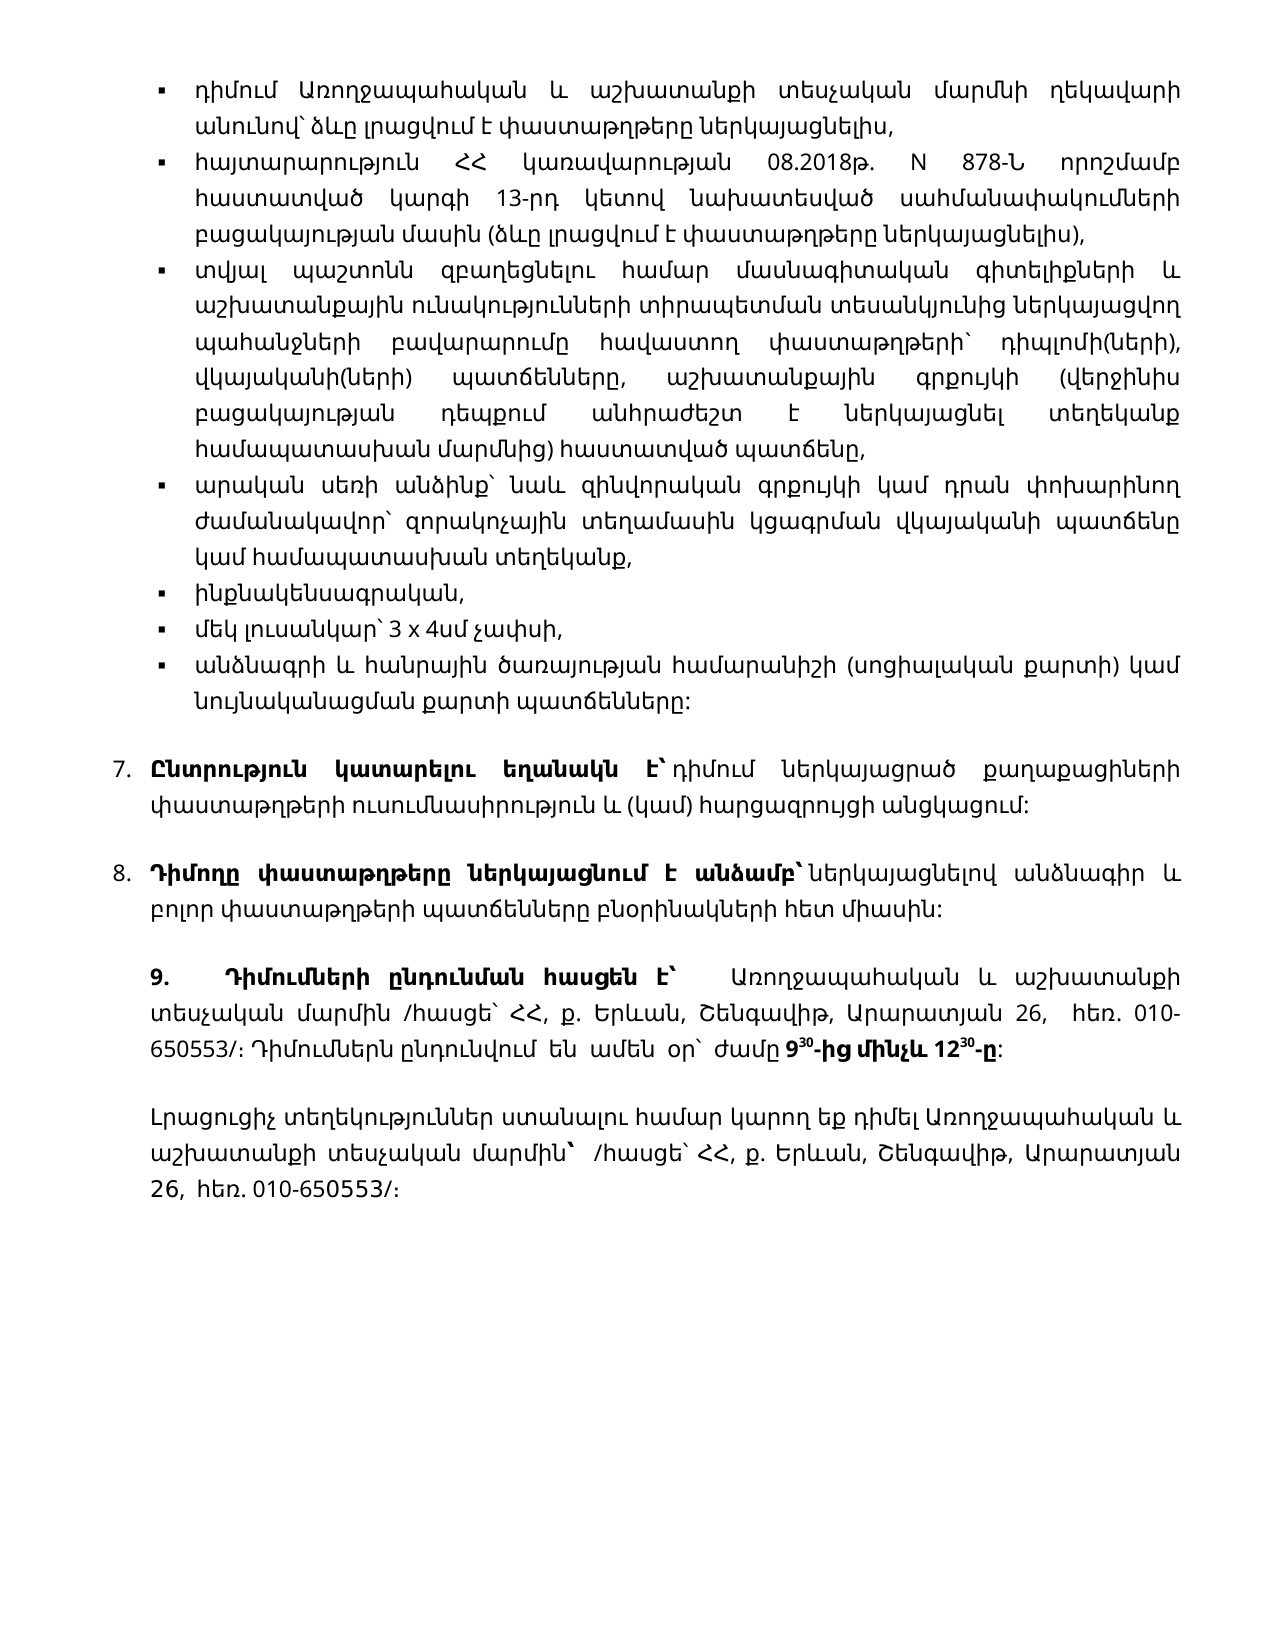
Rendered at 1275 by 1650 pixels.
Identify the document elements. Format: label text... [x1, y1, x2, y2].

list հայտարարություն ՀՀ կառավարության 08.2018թ. N 878-Ն որոշմամբ հաստատված կարգի 13-րդ կետով նախատեսված սահմանափակումների բացակայության մասին (ձևը լրացվում է փաստաթղթերը ներկայացնելիս), [157, 146, 1181, 249]
list ինքնակենսագրական, [157, 577, 1181, 608]
list Դիմողը փաստաթղթերը ներկայացնում է անձամբ՝ ներկայացնելով անձնագիր և բոլոր փաստաթղթերի պատճենները բնօրինակների հետ միասին: [112, 857, 1181, 924]
list դիմում Առողջապահական և աշխատանքի տեսչական մարմնի ղեկավարի անունով՝ ձևը լրացվում է փաստաթղթերը ներկայացնելիս, [157, 74, 1181, 141]
list Ընտրություն կատարելու եղանակն է՝ դիմում ներկայացրած քաղաքացիների փաստաթղթերի ուսումնասիրություն և (կամ) հարցազրույցի անցկացում: [112, 753, 1181, 820]
text 9. Դիմումների ընդունման հասցեն է՝ Առողջապահական և աշխատանքի տեսչական մարմին /հասցե՝ ՀՀ, ք. Երևան, Շենգավիթ, Արարատյան 26, հեռ. 010-650553/։ Դիմումներն ընդունվում են ամեն օր՝ ժամը 930-ից մինչև 1230-ը: [150, 961, 1181, 1064]
list տվյալ պաշտոնն զբաղեցնելու համար մասնագիտական գիտելիքների և աշխատանքային ունակությունների տիրապետման տեսանկյունից ներկայացվող պահանջների բավարարումը հավաստող փաստաթղթերի` դիպլոմի(ների), վկայականի(ների) պատճենները, աշխատանքային գրքույկի (վերջինիս բացակայության դեպքում անհրաժեշտ է ներկայացնել տեղեկանք համապատասխան մարմնից) հաստատված պատճենը, [157, 253, 1181, 464]
list արական սեռի անձինք՝ նաև զինվորական գրքույկի կամ դրան փոխարինող ժամանակավոր՝ զորակոչային տեղամասին կցագրման վկայականի պատճենը կամ համապատասխան տեղեկանք, [157, 469, 1181, 572]
list մեկ լուսանկար՝ 3 x 4սմ չափսի, [157, 613, 1181, 644]
text Լրացուցիչ տեղեկություններ ստանալու համար կարող եք դիմել Առողջապահական և աշխատանքի տեսչական մարմին՝ /հասցե՝ ՀՀ, ք. Երևան, Շենգավիթ, Արարատյան 26, հեռ. 010-650553/։ [150, 1101, 1181, 1204]
list անձնագրի և հանրային ծառայության համարանիշի (սոցիալական քարտի) կամ նույնականացման քարտի պատճենները: [157, 649, 1181, 716]
